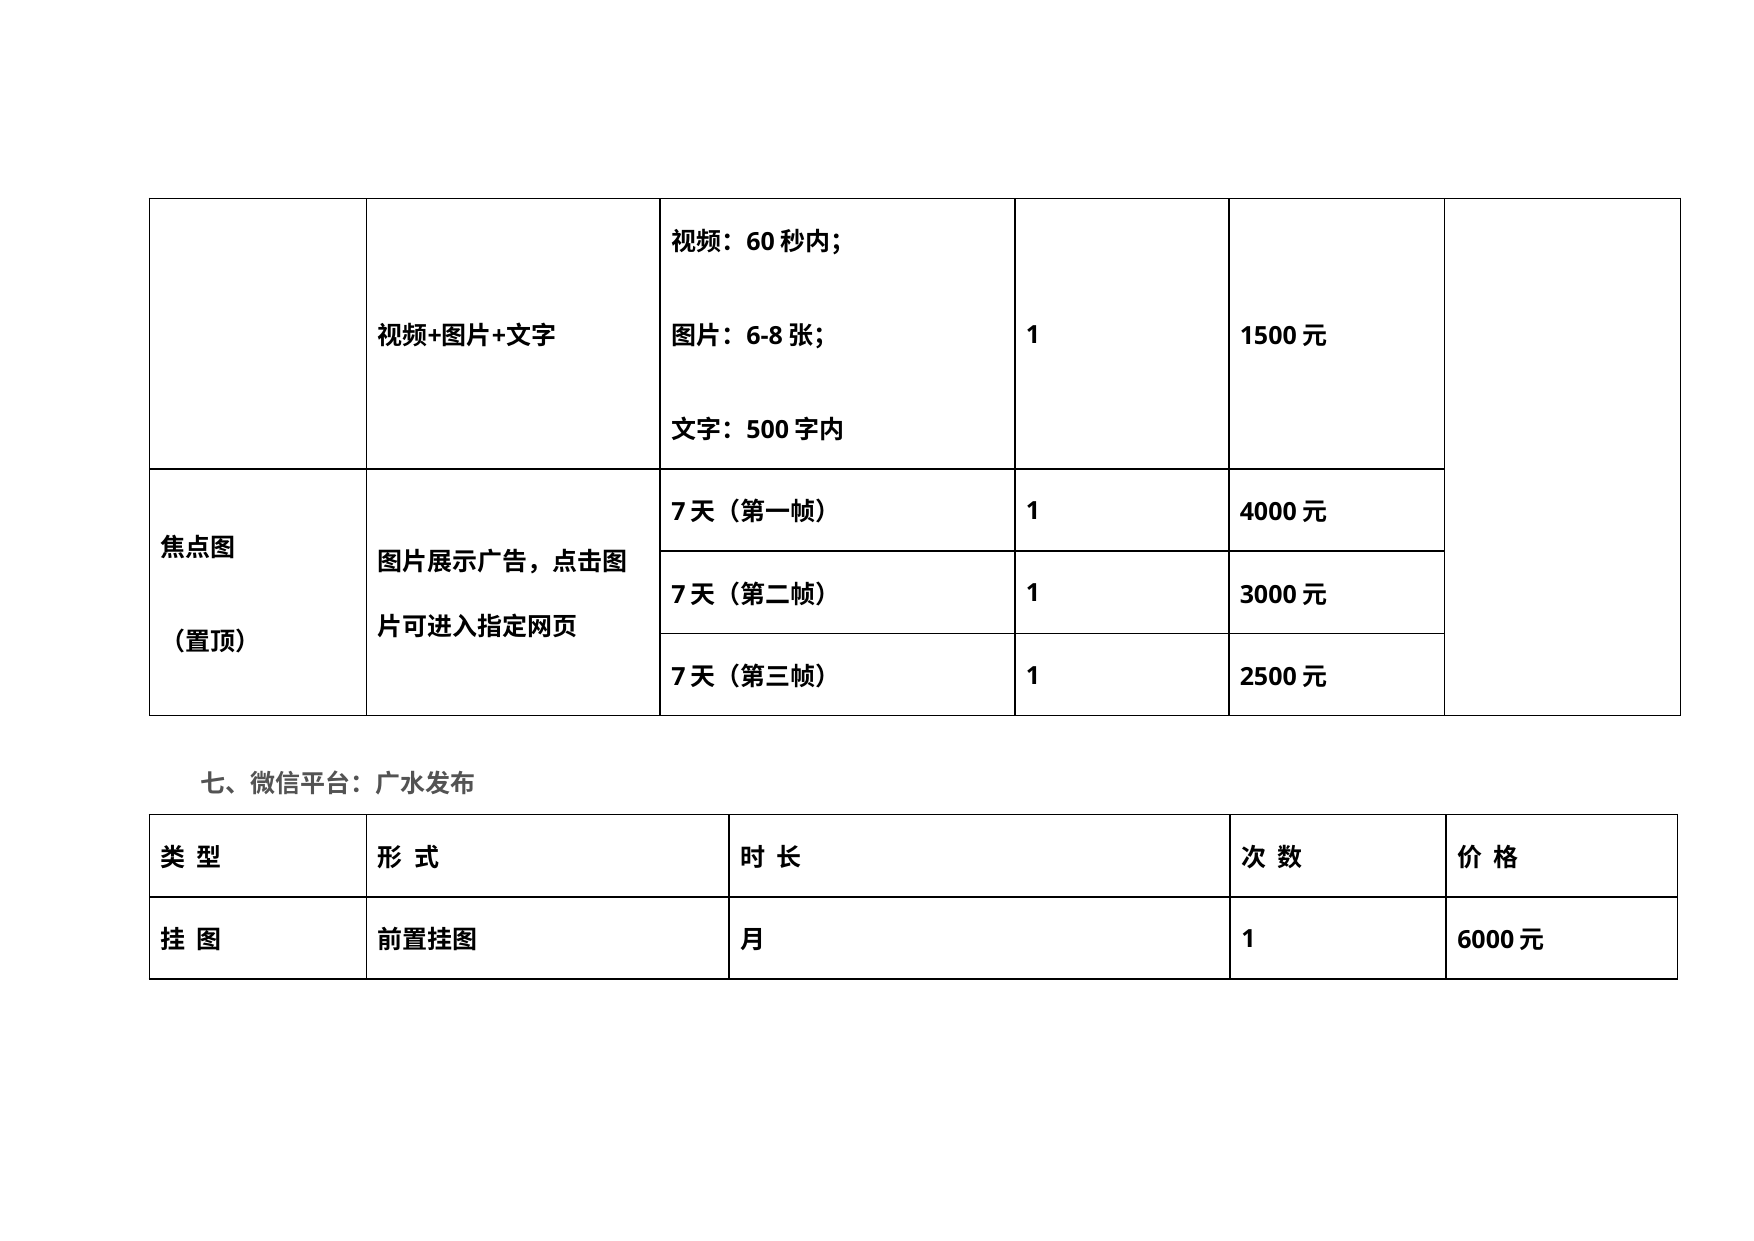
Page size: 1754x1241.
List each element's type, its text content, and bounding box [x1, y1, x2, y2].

table_cell 1 [1231, 898, 1445, 978]
table_cell 2500元 [1230, 634, 1444, 715]
table_cell 视频：60秒内； 图片：6-8张； 文字：500字内 [661, 199, 1014, 468]
table_cell 图片展示广告，点击图片可进入指定网页 [367, 470, 659, 715]
table_cell 1 [1016, 470, 1228, 550]
table_cell 前置挂图 （图片1张） [367, 898, 728, 978]
table_cell 7天（第二帧） [661, 552, 1014, 632]
table_cell 6000元 [1447, 898, 1677, 978]
table_cell 4000元 [1230, 470, 1444, 550]
table_cell 1 [1016, 199, 1228, 468]
table_cell 3000元 [1230, 552, 1444, 632]
table_cell 月 [730, 898, 1229, 978]
table_cell 视频+图片+文字 [367, 199, 659, 468]
table_cell 挂 图 [150, 898, 366, 978]
table_header 次 数 [1231, 815, 1445, 896]
table_cell 7天（第一帧） [661, 470, 1014, 550]
table_cell 1 [1016, 634, 1228, 715]
table_cell 7天（第三帧） [661, 634, 1014, 715]
table_cell 1500元 [1230, 199, 1444, 468]
table_cell 1 [1016, 552, 1228, 632]
table_header 价 格 [1447, 815, 1677, 896]
text 七、微信平台：广水发布 [150, 749, 1604, 814]
table_cell 焦点图 （置顶） [150, 470, 366, 715]
table_header 类 型 [150, 815, 366, 896]
table_header 形 式 [367, 815, 728, 896]
table_header 时 长 [730, 815, 1229, 896]
